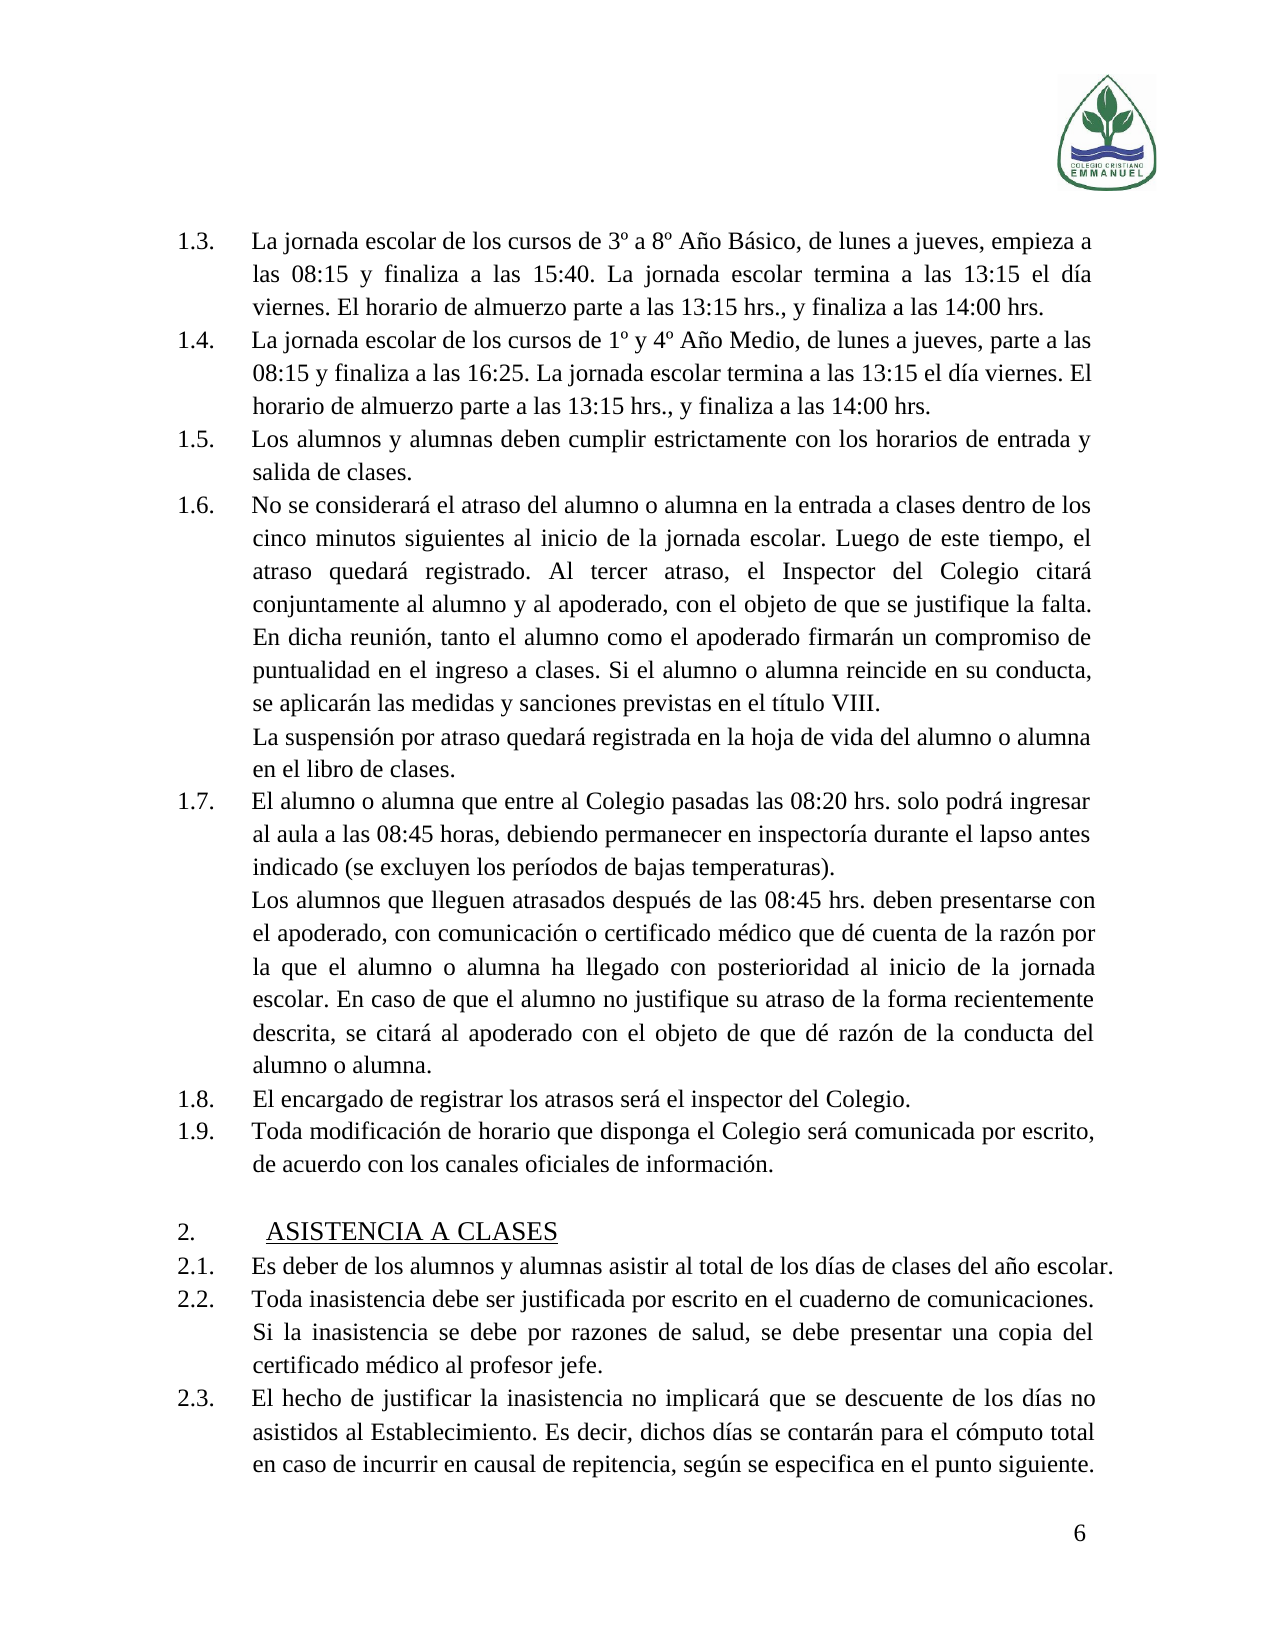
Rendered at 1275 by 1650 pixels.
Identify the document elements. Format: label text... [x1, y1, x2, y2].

list Los alumnos y alumnas deben cumplir estrictamente con los horarios de entrada y salida de clases. [177, 424, 1092, 486]
list Es deber de los alumnos y alumnas asistir al total de los días de clases del año escolar. [177, 1251, 1121, 1280]
subtitle ASISTENCIA A CLASES [177, 1216, 1121, 1247]
list La jornada escolar de los cursos de 1º y 4º Año Medio, de lunes a jueves, parte a las 08:15 y finaliza a las 16:25. La jornada escolar termina a las 13:15 el día viernes. El horario de almuerzo parte a las 13:15 hrs., y finaliza a las 14:00 hrs. [177, 325, 1092, 420]
list No se considerará el atraso del alumno o alumna en la entrada a clases dentro de los cinco minutos siguientes al inicio de la jornada escolar. Luego de este tiempo, el atraso quedará registrado. Al tercer atraso, el Inspector del Colegio citará conjuntamente al alumno y al apoderado, con el objeto de que se justifique la falta. En dicha reunión, tanto el alumno como el apoderado firmarán un compromiso de puntualidad en el ingreso a clases. Si el alumno o alumna reincide en su conducta, se aplicarán las medidas y sanciones previstas en el título VIII. [177, 490, 1093, 717]
list La jornada escolar de los cursos de 3º a 8º Año Básico, de lunes a jueves, empieza a las 08:15 y finaliza a las 15:40. La jornada escolar termina a las 13:15 el día viernes. El horario de almuerzo parte a las 13:15 hrs., y finaliza a las 14:00 hrs. [177, 226, 1093, 321]
text La suspensión por atraso quedará registrada en la hoja de vida del alumno o alumna en el libro de clases. [252, 722, 1092, 783]
picture [1057, 74, 1157, 191]
list Toda inasistencia debe ser justificada por escrito en el cuaderno de comunicaciones. Si la inasistencia se debe por razones de salud, se debe presentar una copia del certificado médico al profesor jefe. [177, 1284, 1095, 1379]
list Toda modificación de horario que disponga el Colegio será comunicada por escrito, de acuerdo con los canales oficiales de información. [177, 1116, 1095, 1178]
list El alumno o alumna que entre al Colegio pasadas las 08:20 hrs. solo podrá ingresar al aula a las 08:45 horas, debiendo permanecer en inspectoría durante el lapso antes indicado (se excluyen los períodos de bajas temperaturas). [177, 786, 1092, 881]
list El hecho de justificar la inasistencia no implicará que se descuente de los días no asistidos al Establecimiento. Es decir, dichos días se contarán para el cómputo total en caso de incurrir en causal de repitencia, según se especifica en el punto siguiente. [177, 1383, 1096, 1478]
list El encargado de registrar los atrasos será el inspector del Colegio. [177, 1084, 1121, 1112]
text Los alumnos que lleguen atrasados después de las 08:45 hrs. deben presentarse con el apoderado, con comunicación o certificado médico que dé cuenta de la razón por la que el alumno o alumna ha llegado con posterioridad al inicio de la jornada escolar. En caso de que el alumno no justifique su atraso de la forma recientemente descrita, se citará al apoderado con el objeto de que dé razón de la conducta del alumno o alumna. [251, 886, 1096, 1079]
